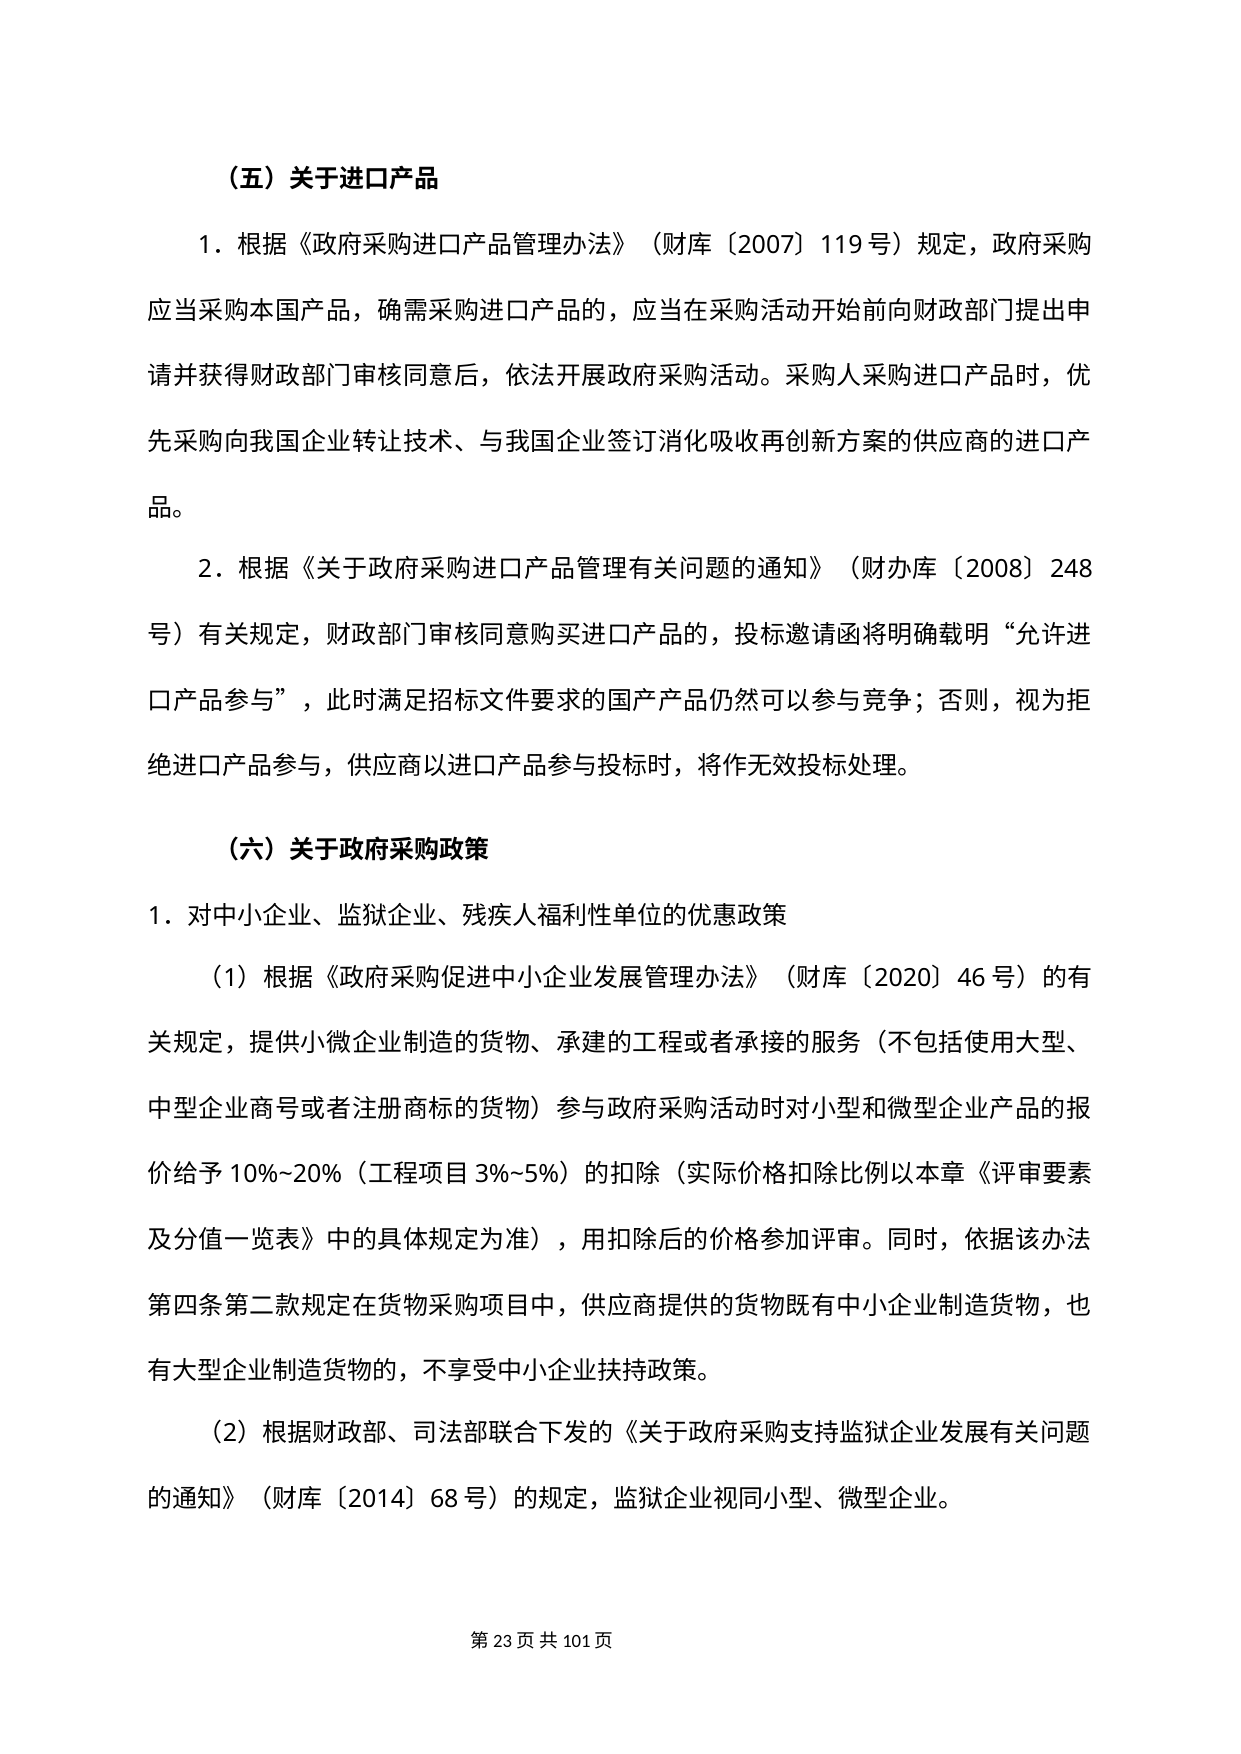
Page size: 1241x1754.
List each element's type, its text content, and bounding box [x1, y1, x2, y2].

text （1）根据《政府采购促进中小企业发展管理办法》（财库〔2020〕46号）的有关规定，提供小微企业制造的货物、承建的工程或者承接的服务（不包括使用大型、中型企业商号或者注册商标的货物）参与政府采购活动时对小型和微型企业产品的报价给予10%~20%（工程项目3%~5%）的扣除（实际价格扣除比例以本章《评审要素及分值一览表》中的具体规定为准），用扣除后的价格参加评审。同时，依据该办法第四条第二款规定在货物采购项目中，供应商提供的货物既有中小企业制造货物，也有大型企业制造货物的，不享受中小企业扶持政策。 [148, 953, 1093, 1391]
text 1．根据《政府采购进口产品管理办法》（财库〔2007〕119号）规定，政府采购应当采购本国产品，确需采购进口产品的，应当在采购活动开始前向财政部门提出申请并获得财政部门审核同意后，依法开展政府采购活动。采购人采购进口产品时，优先采购向我国企业转让技术、与我国企业签订消化吸收再创新方案的供应商的进口产品。 [148, 221, 1093, 527]
text （五）关于进口产品 [148, 155, 1093, 199]
text （六）关于政府采购政策 [148, 826, 1093, 869]
text （2）根据财政部、司法部联合下发的《关于政府采购支持监狱企业发展有关问题的通知》（财库〔2014〕68号）的规定，监狱企业视同小型、微型企业。 [148, 1409, 1093, 1518]
text 1．对中小企业、监狱企业、残疾人福利性单位的优惠政策 [148, 891, 1093, 935]
text 2．根据《关于政府采购进口产品管理有关问题的通知》（财办库〔2008〕248号）有关规定，财政部门审核同意购买进口产品的，投标邀请函将明确载明“允许进口产品参与”，此时满足招标文件要求的国产产品仍然可以参与竞争；否则，视为拒绝进口产品参与，供应商以进口产品参与投标时，将作无效投标处理。 [148, 545, 1093, 786]
